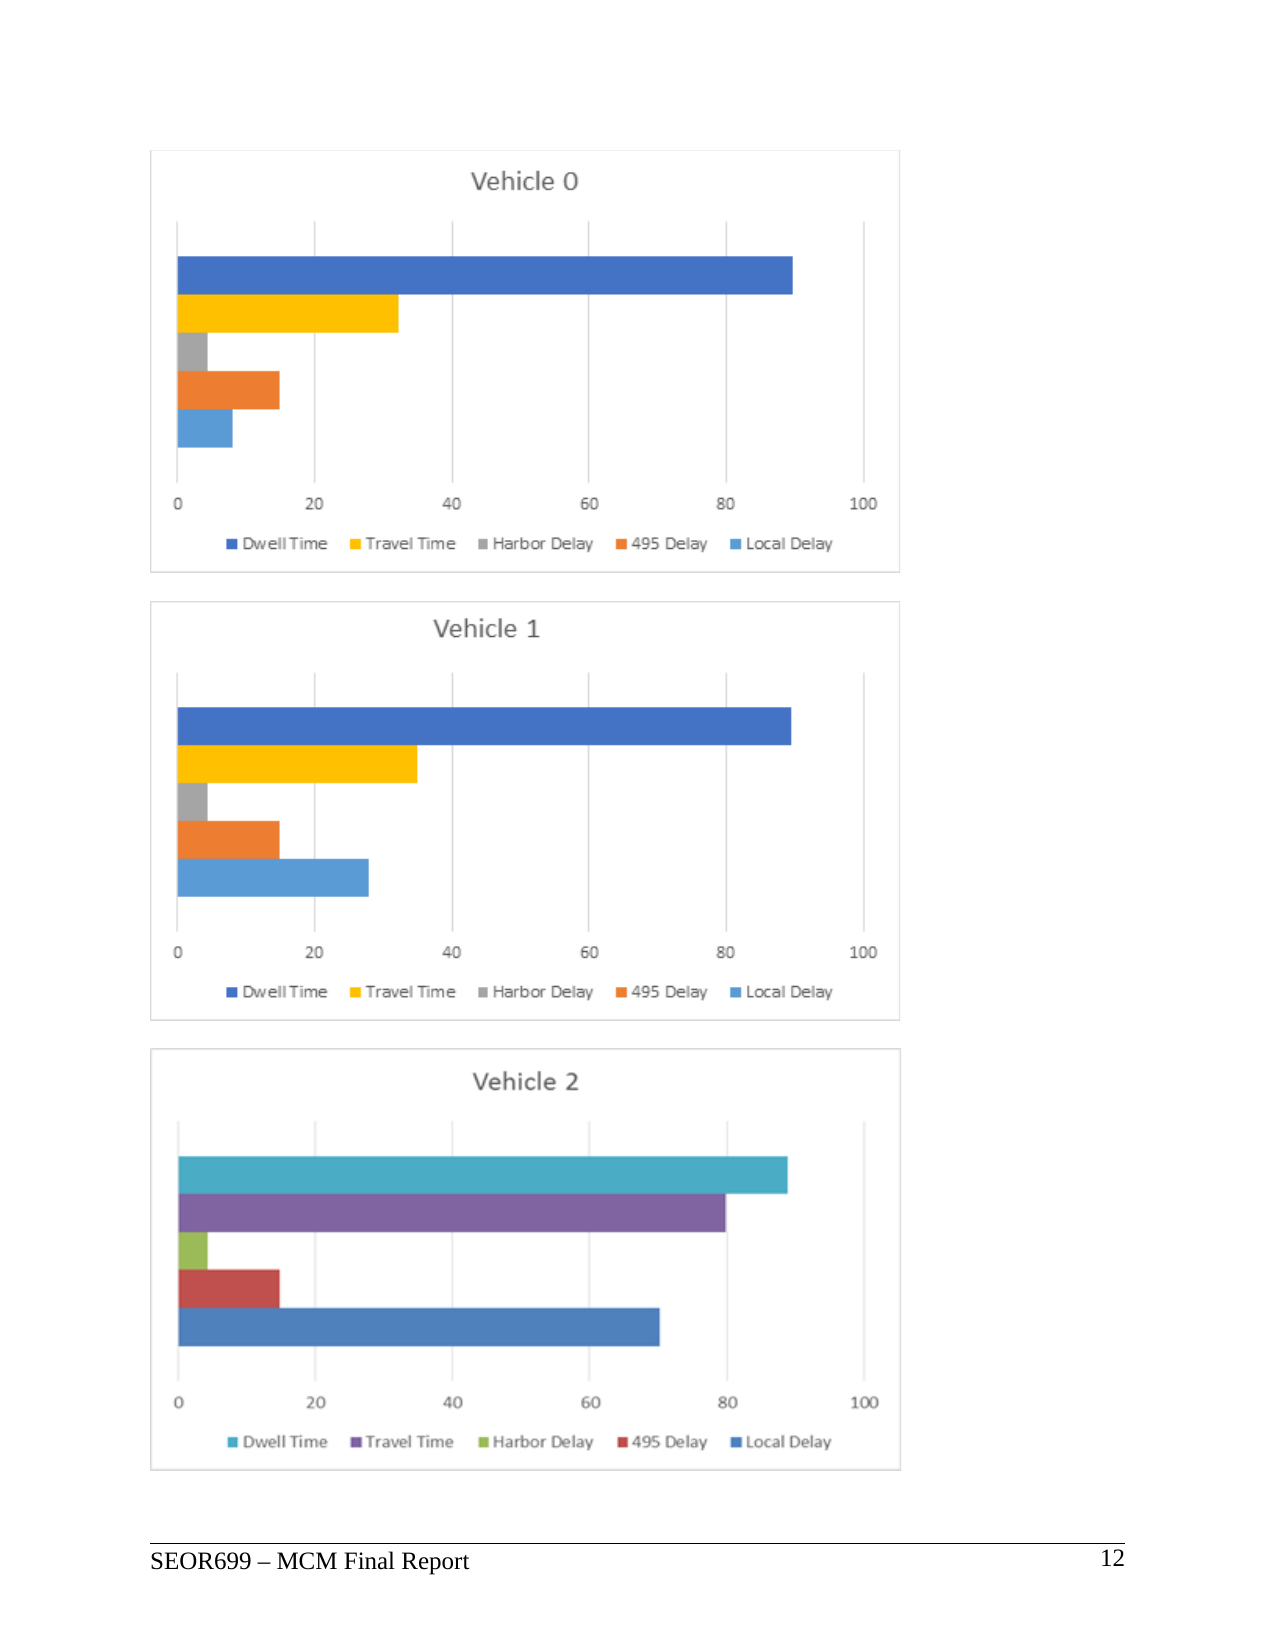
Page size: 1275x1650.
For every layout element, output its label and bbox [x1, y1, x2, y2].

picture [150, 150, 901, 573]
picture [150, 1048, 902, 1471]
picture [150, 601, 901, 1021]
